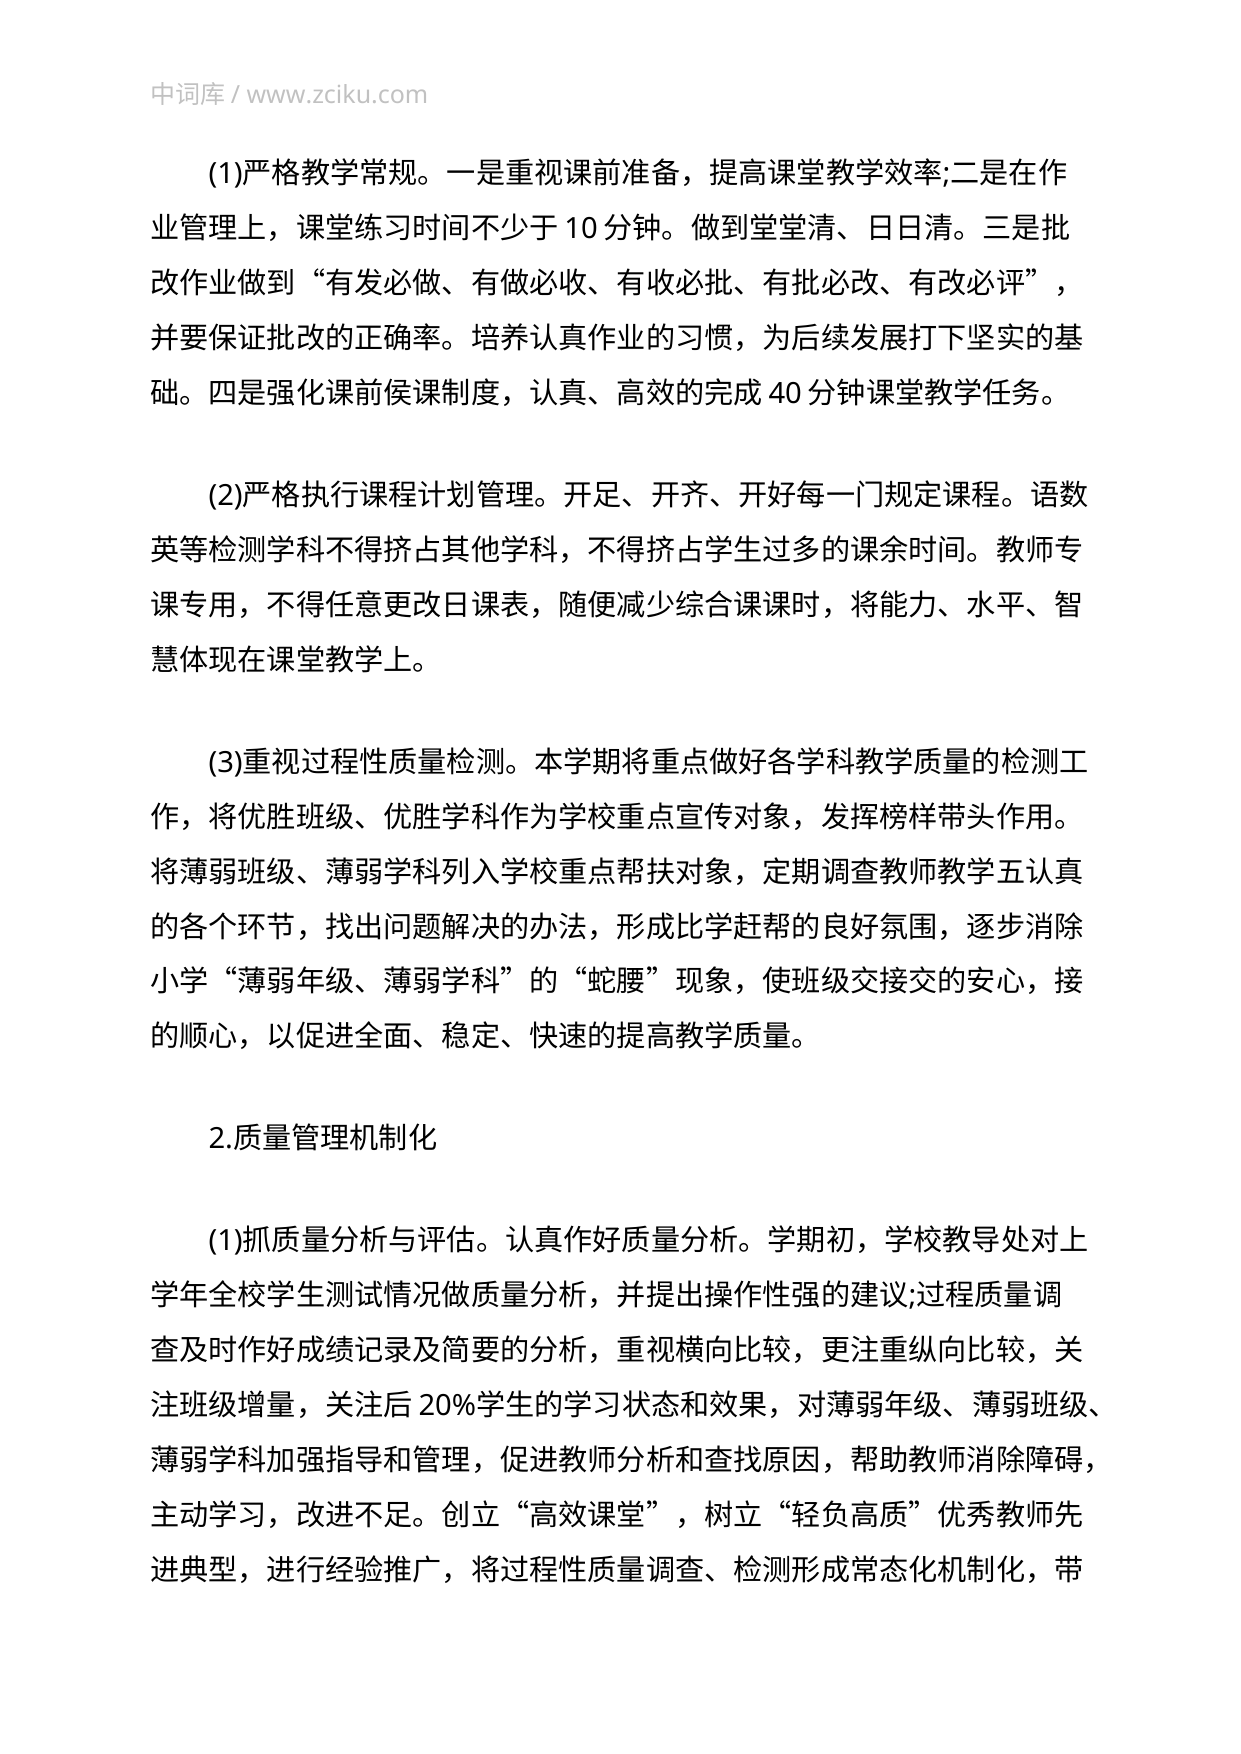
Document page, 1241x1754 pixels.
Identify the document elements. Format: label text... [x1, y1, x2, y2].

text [150, 1217, 1090, 1589]
text (3)重视过程性质量检测。本学期将重点做好各学科教学质量的检测工作，将优胜班级、优胜学科作为学校重点宣传对象，发挥榜样带头作用。将薄弱班级、薄弱学科列入学校重点帮扶对象，定期调查教师教学五认真的各个环节，找出问题解决的办法，形成比学赶帮的良好氛围，逐步消除小学“薄弱年级、薄弱学科”的“蛇腰”现象，使班级交接交的安心，接的顺心，以促进全面、稳定、快速的提高教学质量。 [150, 738, 1090, 1055]
text (1)严格教学常规。一是重视课前准备，提高课堂教学效率;二是在作业管理上，课堂练习时间不少于10分钟。做到堂堂清、日日清。三是批改作业做到“有发必做、有做必收、有收必批、有批必改、有改必评”，并要保证批改的正确率。培养认真作业的习惯，为后续发展打下坚实的基础。四是强化课前侯课制度，认真、高效的完成40分钟课堂教学任务。 [150, 150, 1090, 412]
text 2.质量管理机制化 [150, 1115, 1090, 1157]
text (2)严格执行课程计划管理。开足、开齐、开好每一门规定课程。语数英等检测学科不得挤占其他学科，不得挤占学生过多的课余时间。教师专课专用，不得任意更改日课表，随便减少综合课课时，将能力、水平、智慧体现在课堂教学上。 [150, 472, 1090, 679]
